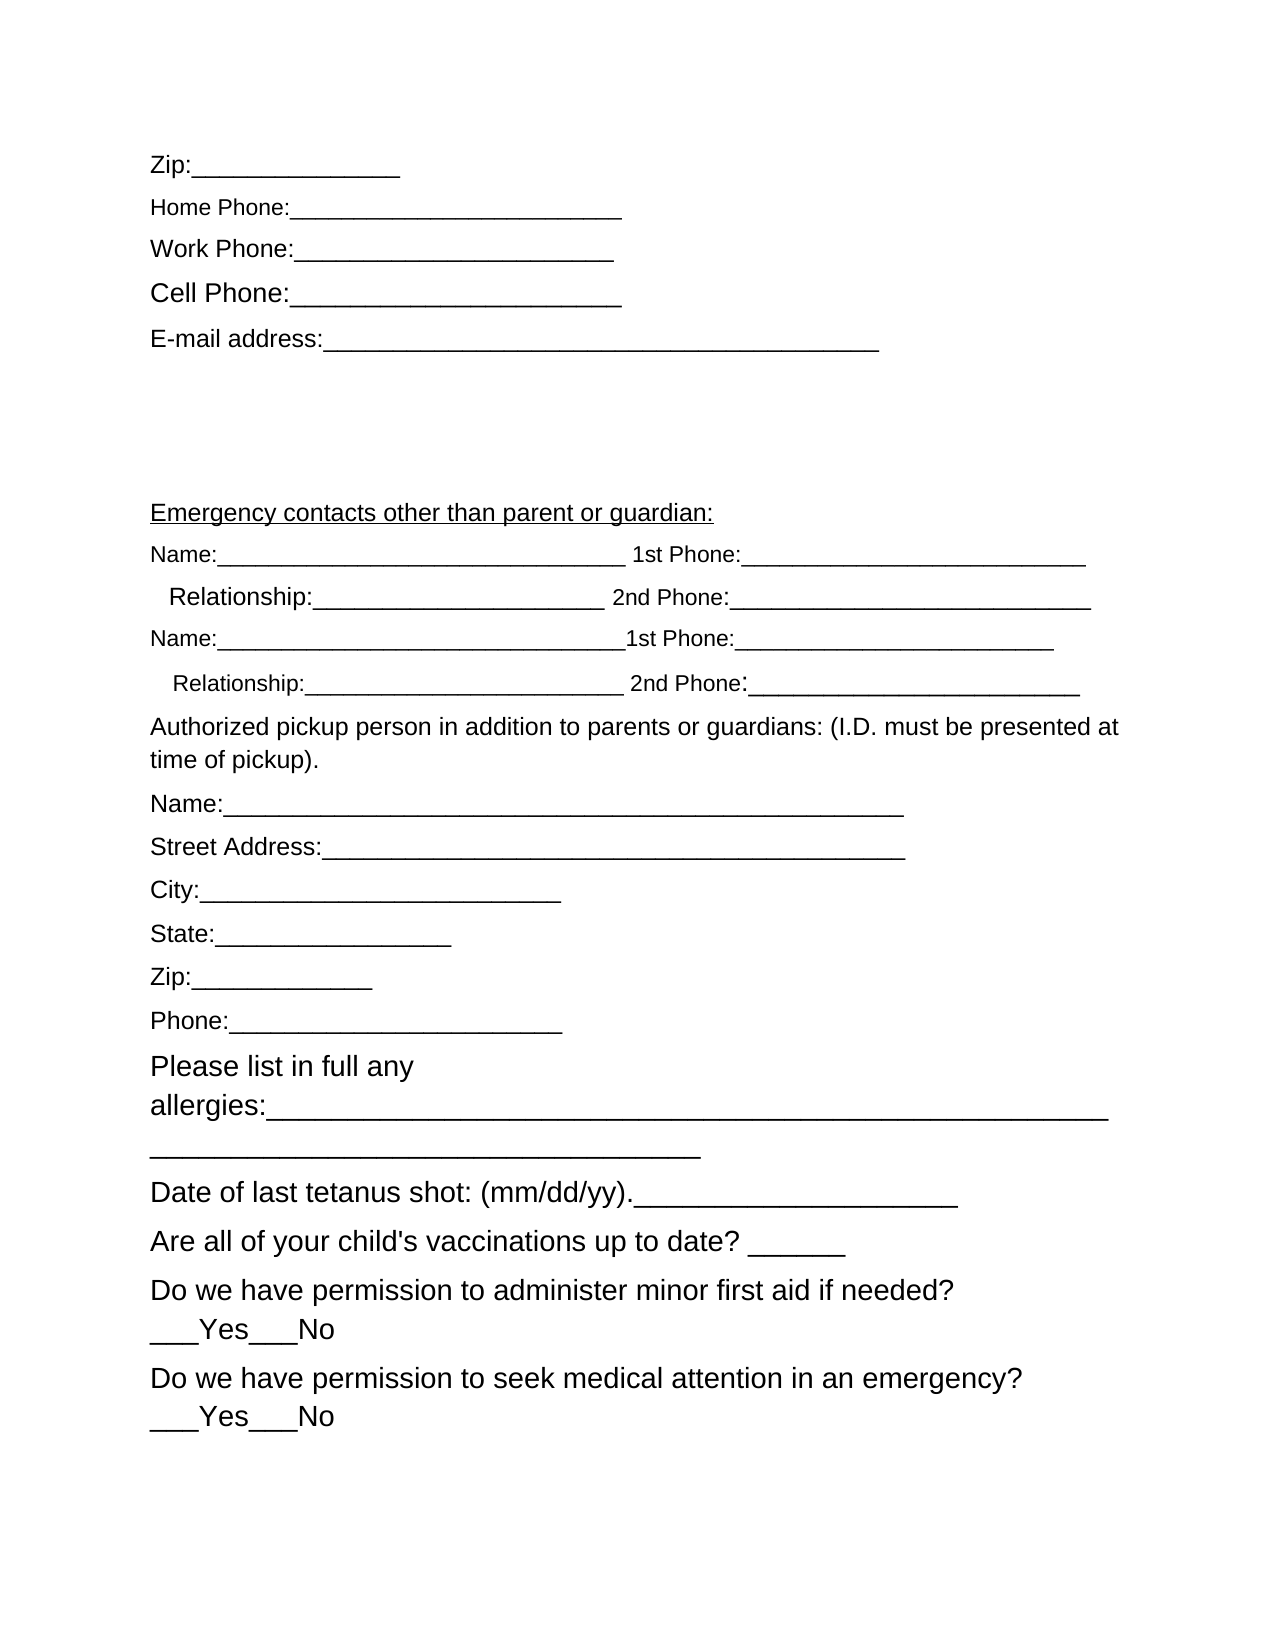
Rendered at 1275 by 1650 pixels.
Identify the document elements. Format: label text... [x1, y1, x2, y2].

text Zip:_______________ [150, 150, 1125, 179]
text Do we have permission to seek medical attention in an emergency? ___Yes___No [150, 1361, 1125, 1433]
text Do we have permission to administer minor first aid if needed? ___Yes___No [150, 1273, 1125, 1345]
text Date of last tetanus shot: (mm/dd/yy).____________________ [150, 1175, 1125, 1209]
text Name:________________________________ 1st Phone:___________________________ [150, 541, 1125, 567]
text Name:_________________________________________________ [150, 788, 1125, 817]
text Name:________________________________1st Phone:_________________________ [150, 625, 1125, 651]
text Relationship:_____________________ 2nd Phone:__________________________ [150, 582, 1125, 610]
text E-mail address:________________________________________ [150, 324, 1125, 353]
text Emergency contacts other than parent or guardian: [150, 498, 1125, 526]
text Authorized pickup person in addition to parents or guardians: (I.D. must be presented at time of pickup). [150, 712, 1125, 774]
text Cell Phone:______________________ [150, 277, 1125, 309]
text Work Phone:_______________________ [150, 234, 1125, 263]
text State:_________________ [150, 919, 1125, 948]
text City:__________________________ [150, 875, 1125, 904]
text Are all of your child's vaccinations up to date? ______ [150, 1224, 1125, 1258]
text Home Phone:__________________________ [150, 193, 1125, 220]
text Zip:_____________ [150, 962, 1125, 991]
text Please list in full any allergies:______________________________________________________________________________________ [150, 1049, 1125, 1160]
text Relationship:_________________________ 2nd Phone:______________________ [150, 666, 1125, 697]
text Street Address:__________________________________________ [150, 832, 1125, 861]
text Phone:________________________ [150, 1006, 1125, 1034]
